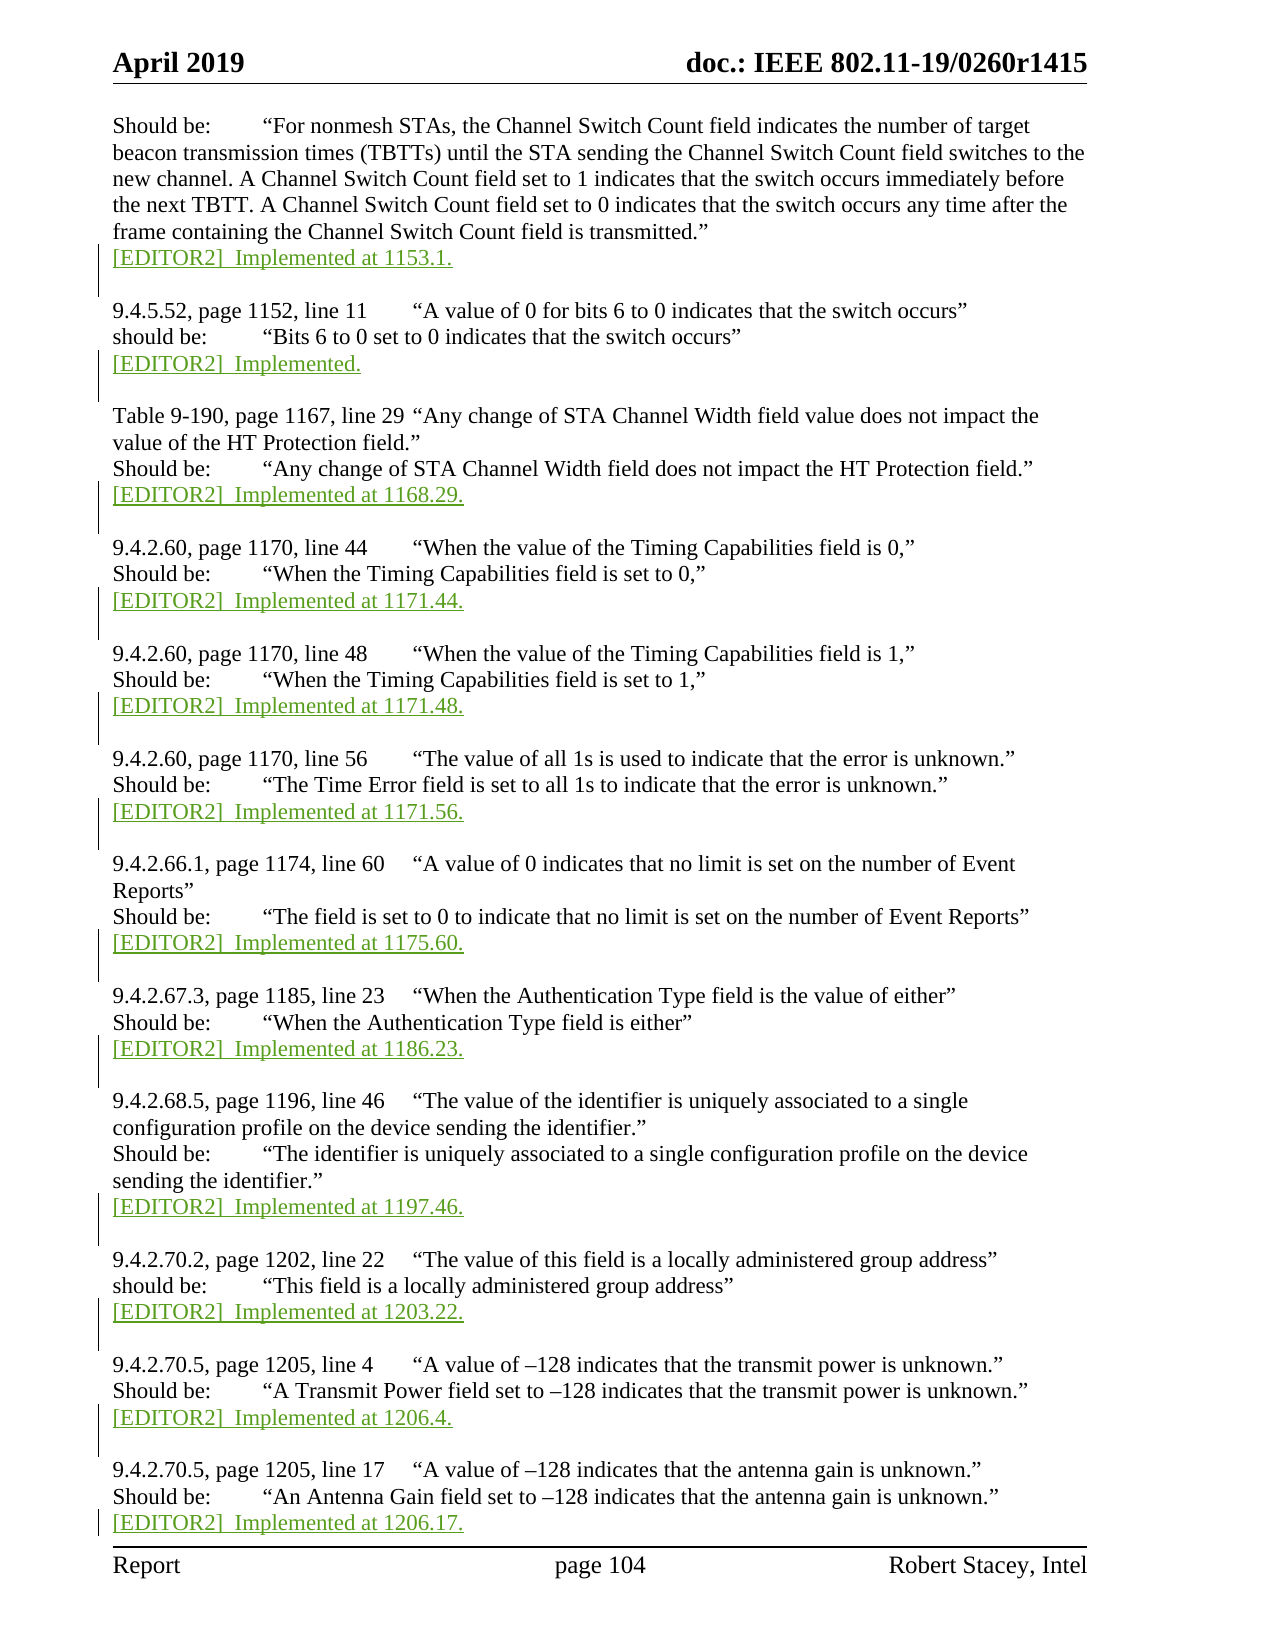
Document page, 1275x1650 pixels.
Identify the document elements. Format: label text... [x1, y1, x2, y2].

text 9.4.2.67.3, page 1185, line 23 “When the Authentication Type field is the value of either” [112, 982, 1087, 1008]
text Should be: “The Time Error field is set to all 1s to indicate that the error is unknown.” [112, 771, 1087, 798]
text 9.4.2.60, page 1170, line 48 “When the value of the Timing Capabilities field is 1,” [112, 639, 1087, 666]
text should be: “This field is a locally administered group address” [112, 1272, 1087, 1298]
text Table 9-190, page 1167, line 29 “Any change of STA Channel Width field value does not impact the value of the HT Protection field.” [112, 402, 1087, 455]
text 9.4.2.70.5, page 1205, line 17 “A value of –128 indicates that the antenna gain is unknown.” [112, 1457, 1087, 1483]
text Should be: “The field is set to 0 to indicate that no limit is set on the number of Event Reports” [112, 903, 1087, 929]
text 9.4.2.60, page 1170, line 56 “The value of all 1s is used to indicate that the error is unknown.” [112, 745, 1087, 771]
text 9.4.5.52, page 1152, line 11 “A value of 0 for bits 6 to 0 indicates that the switch occurs” [112, 297, 1087, 323]
text Should be: “An Antenna Gain field set to –128 indicates that the antenna gain is unknown.” [112, 1483, 1087, 1509]
text Should be: “When the Authentication Type field is either” [112, 1008, 1087, 1035]
text 9.4.2.66.1, page 1174, line 60 “A value of 0 indicates that no limit is set on the number of Event Reports” [112, 850, 1087, 903]
text Should be: “When the Timing Capabilities field is set to 0,” [112, 561, 1087, 587]
text should be: “Bits 6 to 0 set to 0 indicates that the switch occurs” [112, 323, 1087, 350]
text Should be: “For nonmesh STAs, the Channel Switch Count field indicates the number of target beacon transmission times (TBTTs) until the STA sending the Channel Switch Count field switches to the new channel. A Channel Switch Count field set to 1 indicates that the switch occurs immediately before the next TBTT. A Channel Switch Count field set to 0 indicates that the switch occurs any time after the frame containing the Channel Switch Count field is transmitted.” [112, 112, 1087, 244]
text 9.4.2.70.2, page 1202, line 22 “The value of this field is a locally administered group address” [112, 1246, 1087, 1272]
text Should be: “When the Timing Capabilities field is set to 1,” [112, 666, 1087, 692]
text 9.4.2.70.5, page 1205, line 4 “A value of –128 indicates that the transmit power is unknown.” [112, 1351, 1087, 1377]
text Should be: “The identifier is uniquely associated to a single configuration profile on the device sending the identifier.” [112, 1140, 1087, 1193]
text Should be: “Any change of STA Channel Width field does not impact the HT Protection field.” [112, 455, 1087, 481]
text Should be: “A Transmit Power field set to –128 indicates that the transmit power is unknown.” [112, 1377, 1087, 1404]
text 9.4.2.68.5, page 1196, line 46 “The value of the identifier is uniquely associated to a single configuration profile on the device sending the identifier.” [112, 1088, 1087, 1140]
text 9.4.2.60, page 1170, line 44 “When the value of the Timing Capabilities field is 0,” [112, 534, 1087, 561]
